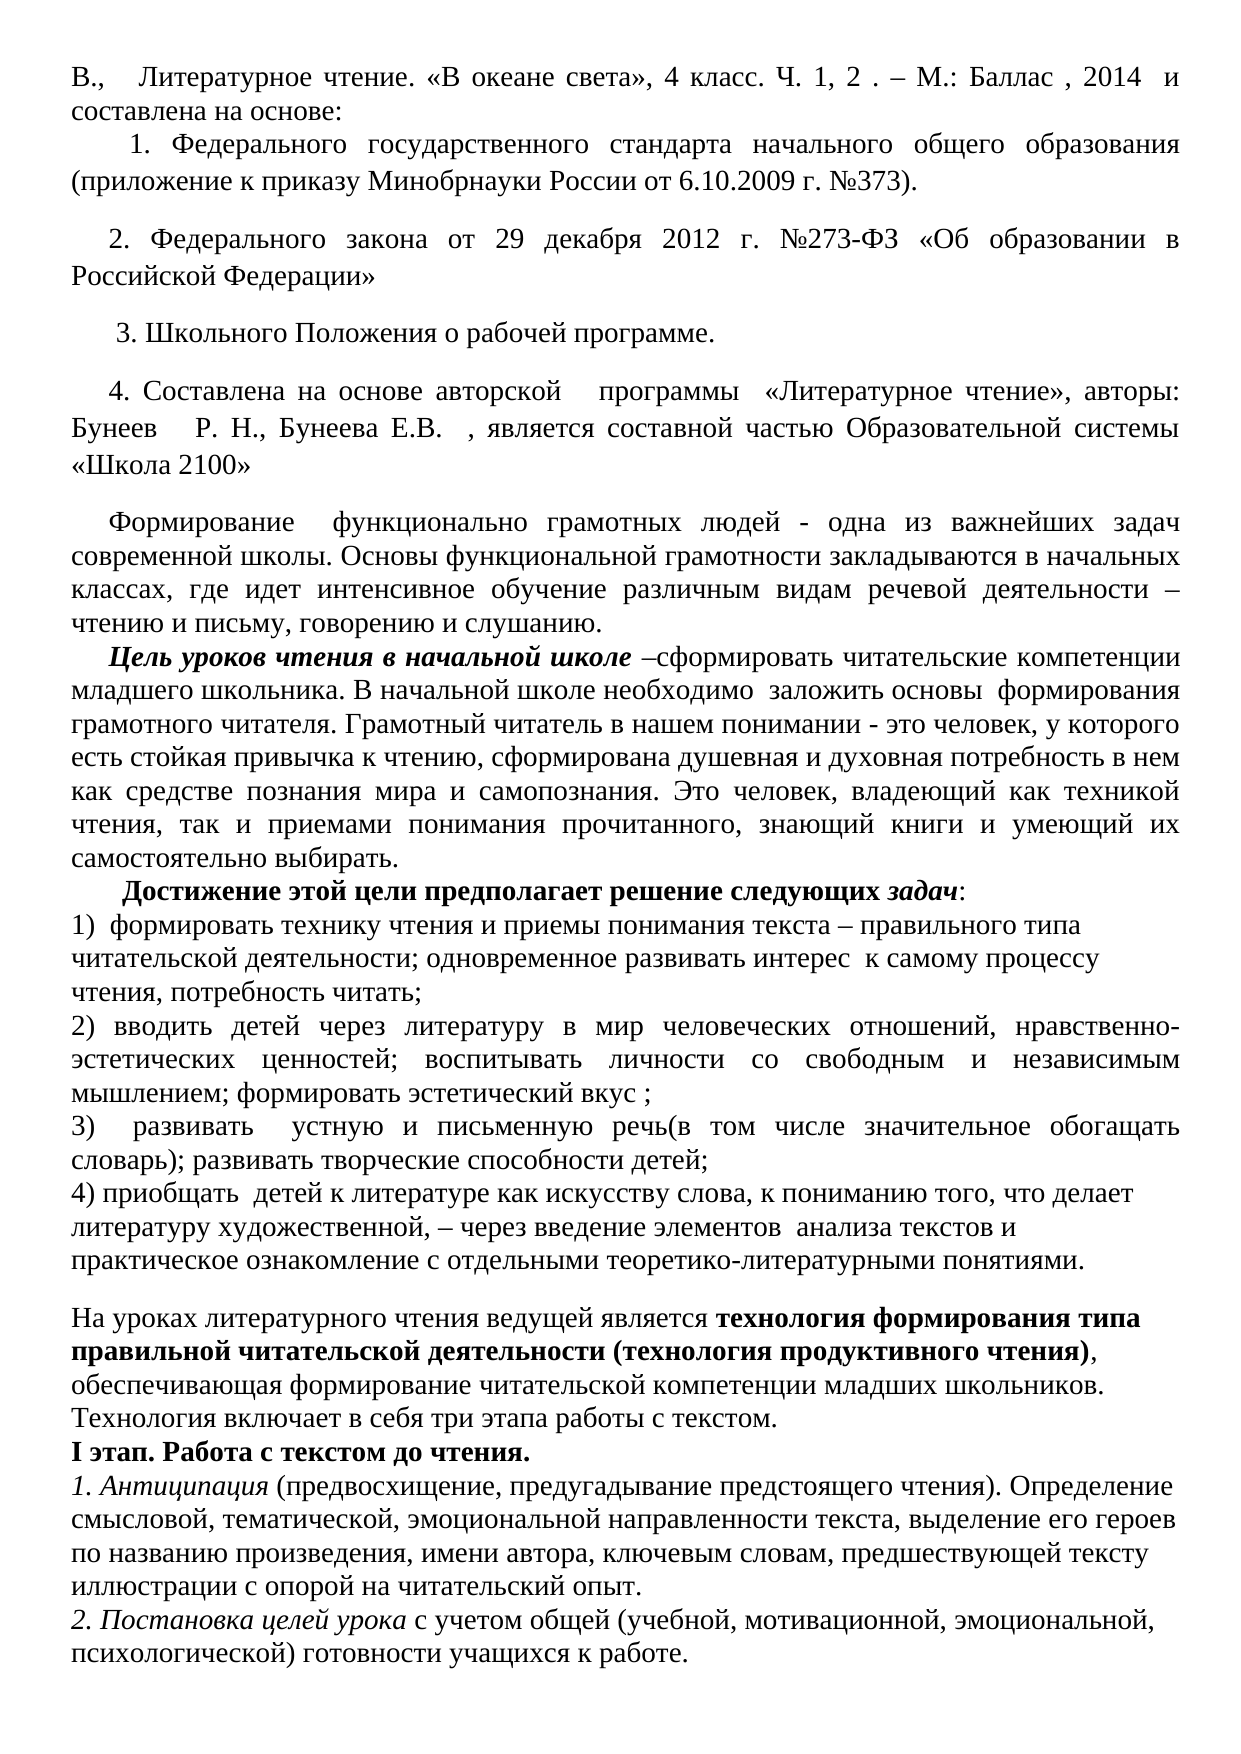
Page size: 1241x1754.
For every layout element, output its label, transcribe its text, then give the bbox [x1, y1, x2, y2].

text 3. Школьного Положения о рабочей программе. [71, 315, 1181, 349]
text 2) вводить детей через литературу в мир человеческих отношений, нравственно-эстетических ценностей; воспитывать личности со свободным и независимым мышлением; формировать эстетический вкус ; [71, 1008, 1181, 1108]
text 1. Федерального государственного стандарта начального общего образования (приложение к приказу Минобрнауки России от 6.10.2009 г. №373). [71, 126, 1181, 197]
text I этап. Работа с текстом до чтения. [71, 1434, 1181, 1468]
text Формирование функционально грамотных людей - одна из важнейших задач современной школы. Основы функциональной грамотности закладываются в начальных классах, где идет интенсивное обучение различным видам речевой деятельности – чтению и письму, говорению и слушанию. [71, 504, 1181, 639]
text 2. Федерального закона от 29 декабря 2012 г. №273-ФЗ «Об образовании в Российской Федерации» [71, 221, 1181, 291]
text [71, 59, 1181, 126]
text 1. Антиципация (предвосхищение, предугадывание предстоящего чтения). Определение смысловой, тематической, эмоциональной направленности текста, выделение его героев по названию произведения, имени автора, ключевым словам, предшествующей тексту иллюстрации с опорой на читательский опыт. [71, 1468, 1181, 1602]
text Достижение этой цели предполагает решение следующих задач: 1) формировать технику чтения и приемы понимания текста – правильного типа читательской деятельности; одновременное развивать интерес к самому процессу чтения, потребность читать; [71, 873, 1181, 1008]
text 2. Постановка целей урока с учетом общей (учебной, мотивационной, эмоциональной, психологической) готовности учащихся к работе. [71, 1602, 1181, 1669]
text На уроках литературного чтения ведущей является технология формирования типа правильной читательской деятельности (технология продуктивного чтения), обеспечивающая формирование читательской компетенции младших школьников. Технология включает в себя три этапа работы с текстом. [71, 1300, 1181, 1434]
text Цель уроков чтения в начальной школе –сформировать читательские компетенции младшего школьника. В начальной школе необходимо заложить основы формирования грамотного читателя. Грамотный читатель в нашем понимании - это человек, у которого есть стойкая привычка к чтению, сформирована душевная и духовная потребность в нем как средстве познания мира и самопознания. Это человек, владеющий как техникой чтения, так и приемами понимания прочитанного, знающий книги и умеющий их самостоятельно выбирать. [71, 639, 1181, 873]
text 4. Составлена на основе авторской программы «Литературное чтение», авторы: Бунеев Р. Н., Бунеева Е.В. , является составной частью Образовательной системы «Школа 2100» [71, 373, 1181, 480]
text 3) развивать устную и письменную речь(в том числе значительное обогащать словарь); развивать творческие способности детей; [71, 1108, 1181, 1175]
text 4) приобщать детей к литературе как искусству слова, к пониманию того, что делает литературу художественной, – через введение элементов анализа текстов и практическое ознакомление с отдельными теоретико-литературными понятиями. [71, 1175, 1181, 1276]
